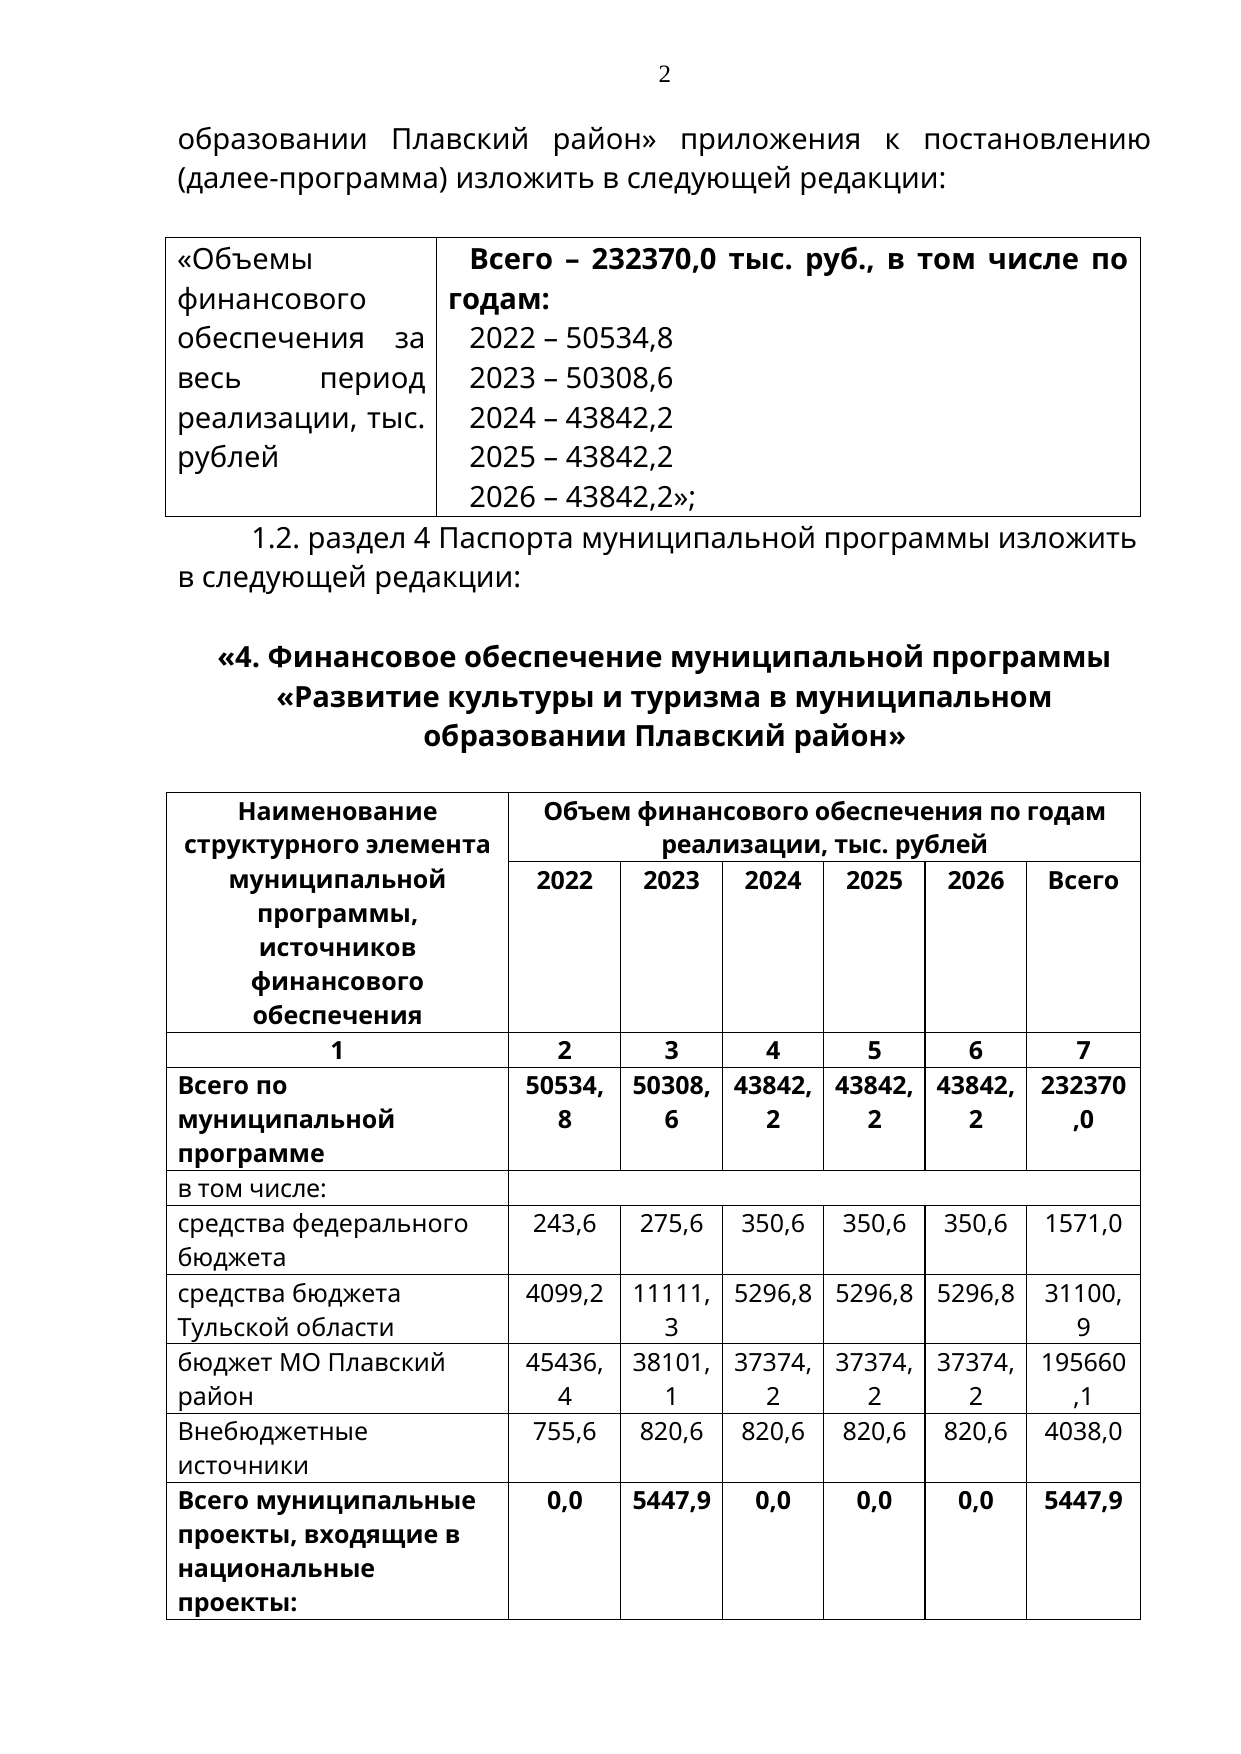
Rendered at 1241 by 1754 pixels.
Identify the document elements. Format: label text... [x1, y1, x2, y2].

text «4. Финансовое обеспечение муниципальной программы «Развитие культуры и туризма в муниципальном образовании Плавский район» [177, 636, 1152, 755]
table_cell 43842,2 [723, 1068, 823, 1170]
table_cell 50534,8 [509, 1068, 620, 1170]
table_cell 5447,9 [1027, 1483, 1140, 1619]
table_cell 1571,0 [1027, 1206, 1140, 1274]
table_header Объем финансового обеспечения по годам реализации, тыс. рублей [509, 793, 1140, 861]
table_cell 820,6 [621, 1414, 722, 1482]
table_cell 820,6 [926, 1414, 1026, 1482]
table_cell [509, 1171, 1140, 1205]
table_cell 0,0 [824, 1483, 924, 1619]
table_cell 45436,4 [509, 1344, 620, 1412]
table_cell 43842,2 [824, 1068, 924, 1170]
text 1.2. раздел 4 Паспорта муниципальной программы изложить в следующей редакции: [177, 517, 1152, 596]
table_cell 11111,3 [621, 1275, 722, 1343]
table_cell 7 [1027, 1033, 1140, 1067]
table_cell в том числе: [167, 1171, 508, 1205]
table_cell 2022 [509, 862, 620, 1032]
table_cell бюджет МО Плавский район [167, 1344, 508, 1412]
table_cell 2024 [723, 862, 823, 1032]
table_cell 1 [167, 1033, 508, 1067]
table_cell 4099,2 [509, 1275, 620, 1343]
table_cell 5296,8 [926, 1275, 1026, 1343]
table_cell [167, 1483, 508, 1619]
table_cell 38101,1 [621, 1344, 722, 1412]
table_cell средства федерального бюджета [167, 1206, 508, 1274]
table_cell 350,6 [926, 1206, 1026, 1274]
table_cell 4 [723, 1033, 823, 1067]
table_cell 350,6 [824, 1206, 924, 1274]
table_cell 37374,2 [723, 1344, 823, 1412]
table_cell 755,6 [509, 1414, 620, 1482]
table_cell 2 [509, 1033, 620, 1067]
table_cell 243,6 [509, 1206, 620, 1274]
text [177, 118, 1152, 197]
table_cell 350,6 [723, 1206, 823, 1274]
table_cell 232370,0 [1027, 1068, 1140, 1170]
table_cell 2026 [926, 862, 1026, 1032]
table_cell 0,0 [723, 1483, 823, 1619]
table_cell 37374,2 [824, 1344, 924, 1412]
table_cell 5447,9 [621, 1483, 722, 1619]
table_cell 5296,8 [824, 1275, 924, 1343]
table_cell 31100,9 [1027, 1275, 1140, 1343]
table_cell 6 [926, 1033, 1026, 1067]
table_cell средства бюджета Тульской области [167, 1275, 508, 1343]
table_cell 5 [824, 1033, 924, 1067]
table_cell Всего [1027, 862, 1140, 1032]
table_cell 50308,6 [621, 1068, 722, 1170]
table_cell 820,6 [723, 1414, 823, 1482]
table_cell 195660,1 [1027, 1344, 1140, 1412]
table_header «Объемы финансового обеспечения за весь период реализации, тыс. рублей [166, 238, 436, 516]
table_cell 0,0 [509, 1483, 620, 1619]
table_header Всего – 232370,0 тыс. руб., в том числе по годам: 2022 – 50534,8 2023 – 50308,6 2024 – 43842,2 2025 – 43842,2 2026 – 43842,2»; [437, 238, 1140, 516]
table_cell 43842,2 [926, 1068, 1026, 1170]
table_cell 37374,2 [926, 1344, 1026, 1412]
table_cell 3 [621, 1033, 722, 1067]
table_header Наименование структурного элемента муниципальной программы, источников финансового обеспечения [167, 793, 508, 1032]
table_cell 820,6 [824, 1414, 924, 1482]
table_cell Внебюджетные источники [167, 1414, 508, 1482]
table_cell 0,0 [926, 1483, 1026, 1619]
table_cell 5296,8 [723, 1275, 823, 1343]
table_cell 2025 [824, 862, 924, 1032]
table_cell Всего по муниципальной программе [167, 1068, 508, 1170]
table_cell 4038,0 [1027, 1414, 1140, 1482]
table_cell 275,6 [621, 1206, 722, 1274]
table_cell 2023 [621, 862, 722, 1032]
